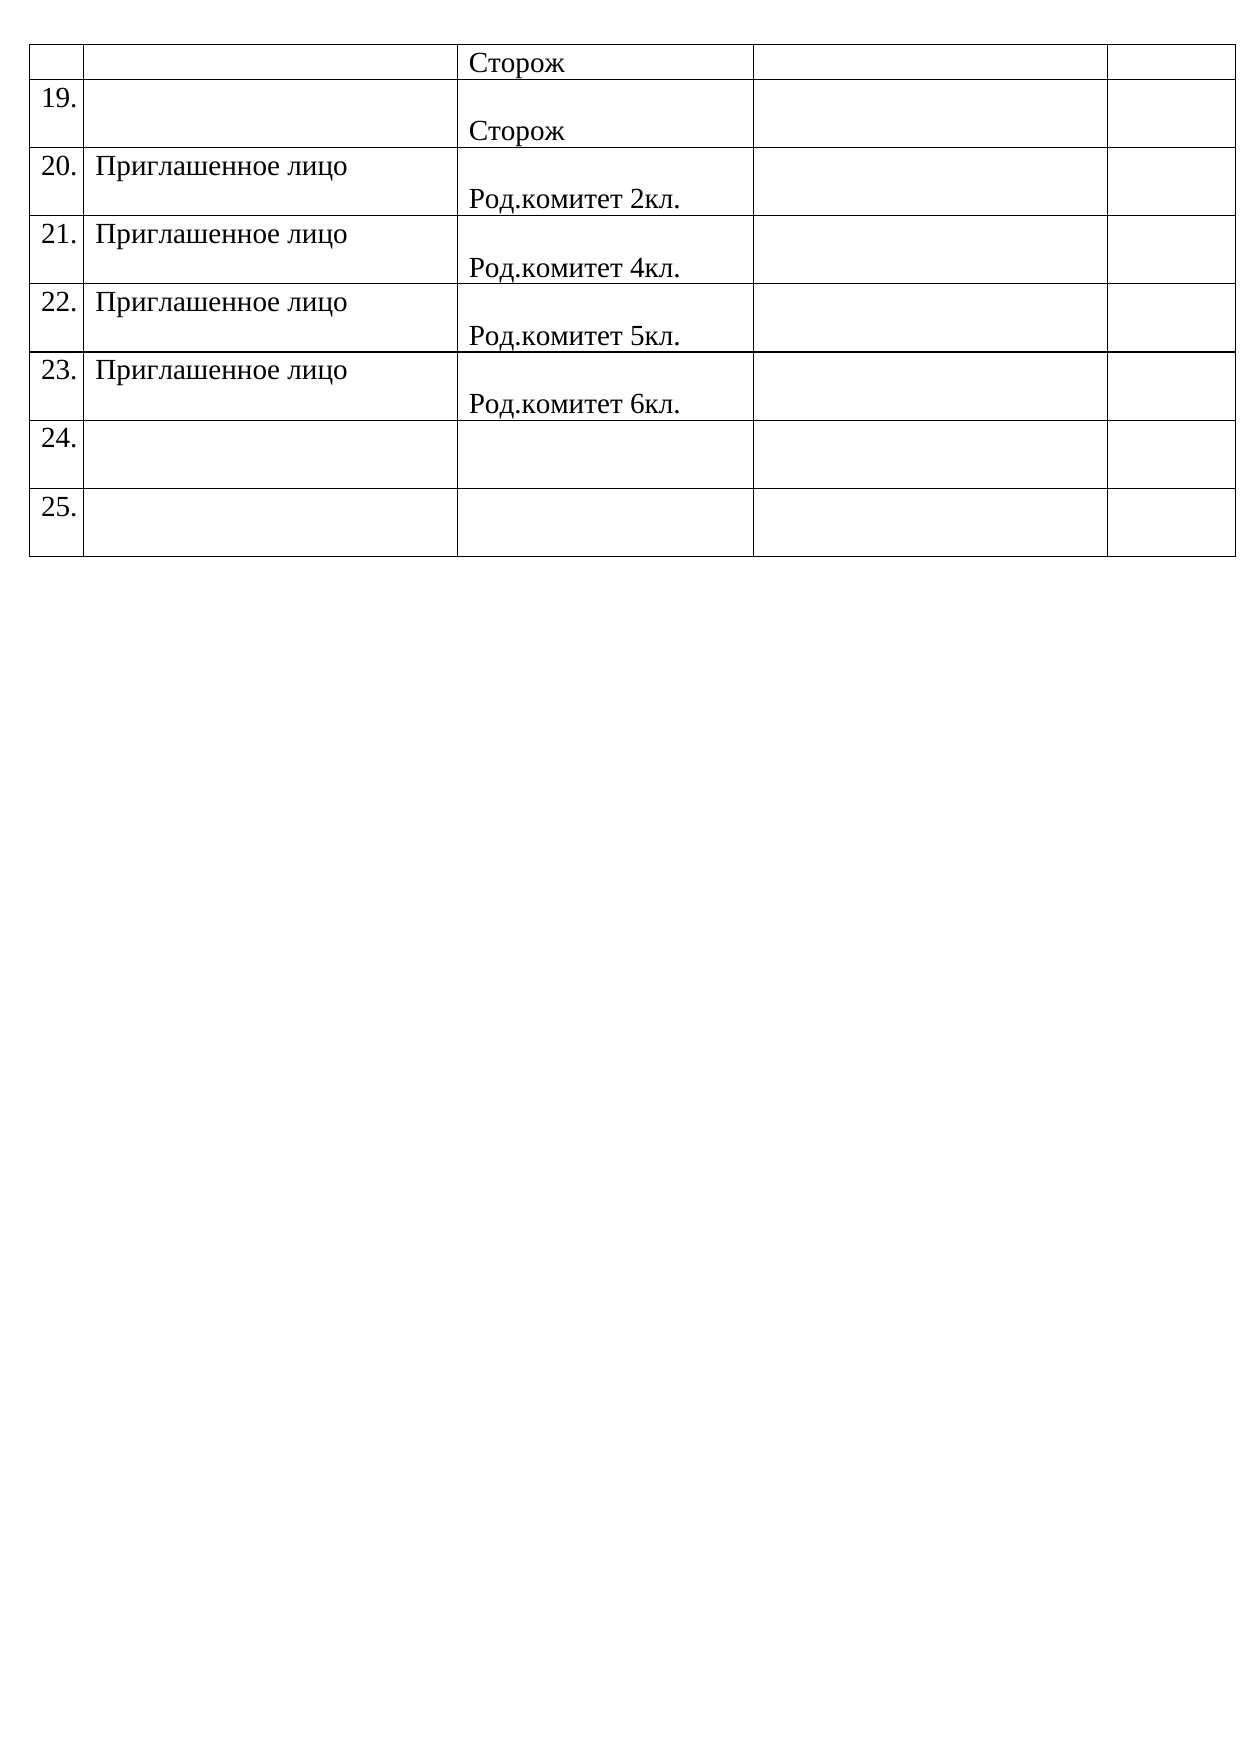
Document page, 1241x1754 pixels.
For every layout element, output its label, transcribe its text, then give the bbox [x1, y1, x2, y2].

table_cell Род.комитет 6кл. [458, 353, 753, 419]
table_cell Приглашенное лицо [84, 148, 457, 215]
table_cell [754, 216, 1107, 283]
table_cell [1108, 216, 1235, 283]
table_cell [1108, 421, 1235, 488]
table_cell [1108, 45, 1235, 79]
table_cell [1108, 489, 1235, 556]
table_cell [754, 489, 1107, 556]
table_cell Род.комитет 5кл. [458, 284, 753, 351]
table_cell [1108, 80, 1235, 147]
table_cell Приглашенное лицо [84, 216, 457, 283]
table_cell [754, 80, 1107, 147]
table_cell Приглашенное лицо [84, 284, 457, 351]
table_cell [1108, 353, 1235, 419]
table_cell [30, 80, 83, 147]
table_cell Сторож [458, 45, 753, 79]
table_cell [30, 148, 83, 215]
table_cell [458, 489, 753, 556]
table_cell [1108, 284, 1235, 351]
table_cell [84, 421, 457, 488]
table_cell [84, 45, 457, 79]
table_cell [754, 45, 1107, 79]
table_cell [30, 216, 83, 283]
table_cell [30, 489, 83, 556]
table_cell [30, 284, 83, 351]
table_cell [754, 148, 1107, 215]
table_cell [1108, 148, 1235, 215]
table_cell [754, 421, 1107, 488]
table_cell [30, 45, 83, 79]
table_cell Приглашенное лицо [84, 353, 457, 419]
table_cell [754, 353, 1107, 419]
table_cell [30, 353, 83, 419]
table_cell Род.комитет 2кл. [458, 148, 753, 215]
table_cell [84, 80, 457, 147]
table_cell [754, 284, 1107, 351]
table_cell [84, 489, 457, 556]
table_cell Сторож [458, 80, 753, 147]
table_cell [30, 421, 83, 488]
table_cell Род.комитет 4кл. [458, 216, 753, 283]
table_cell [458, 421, 753, 488]
